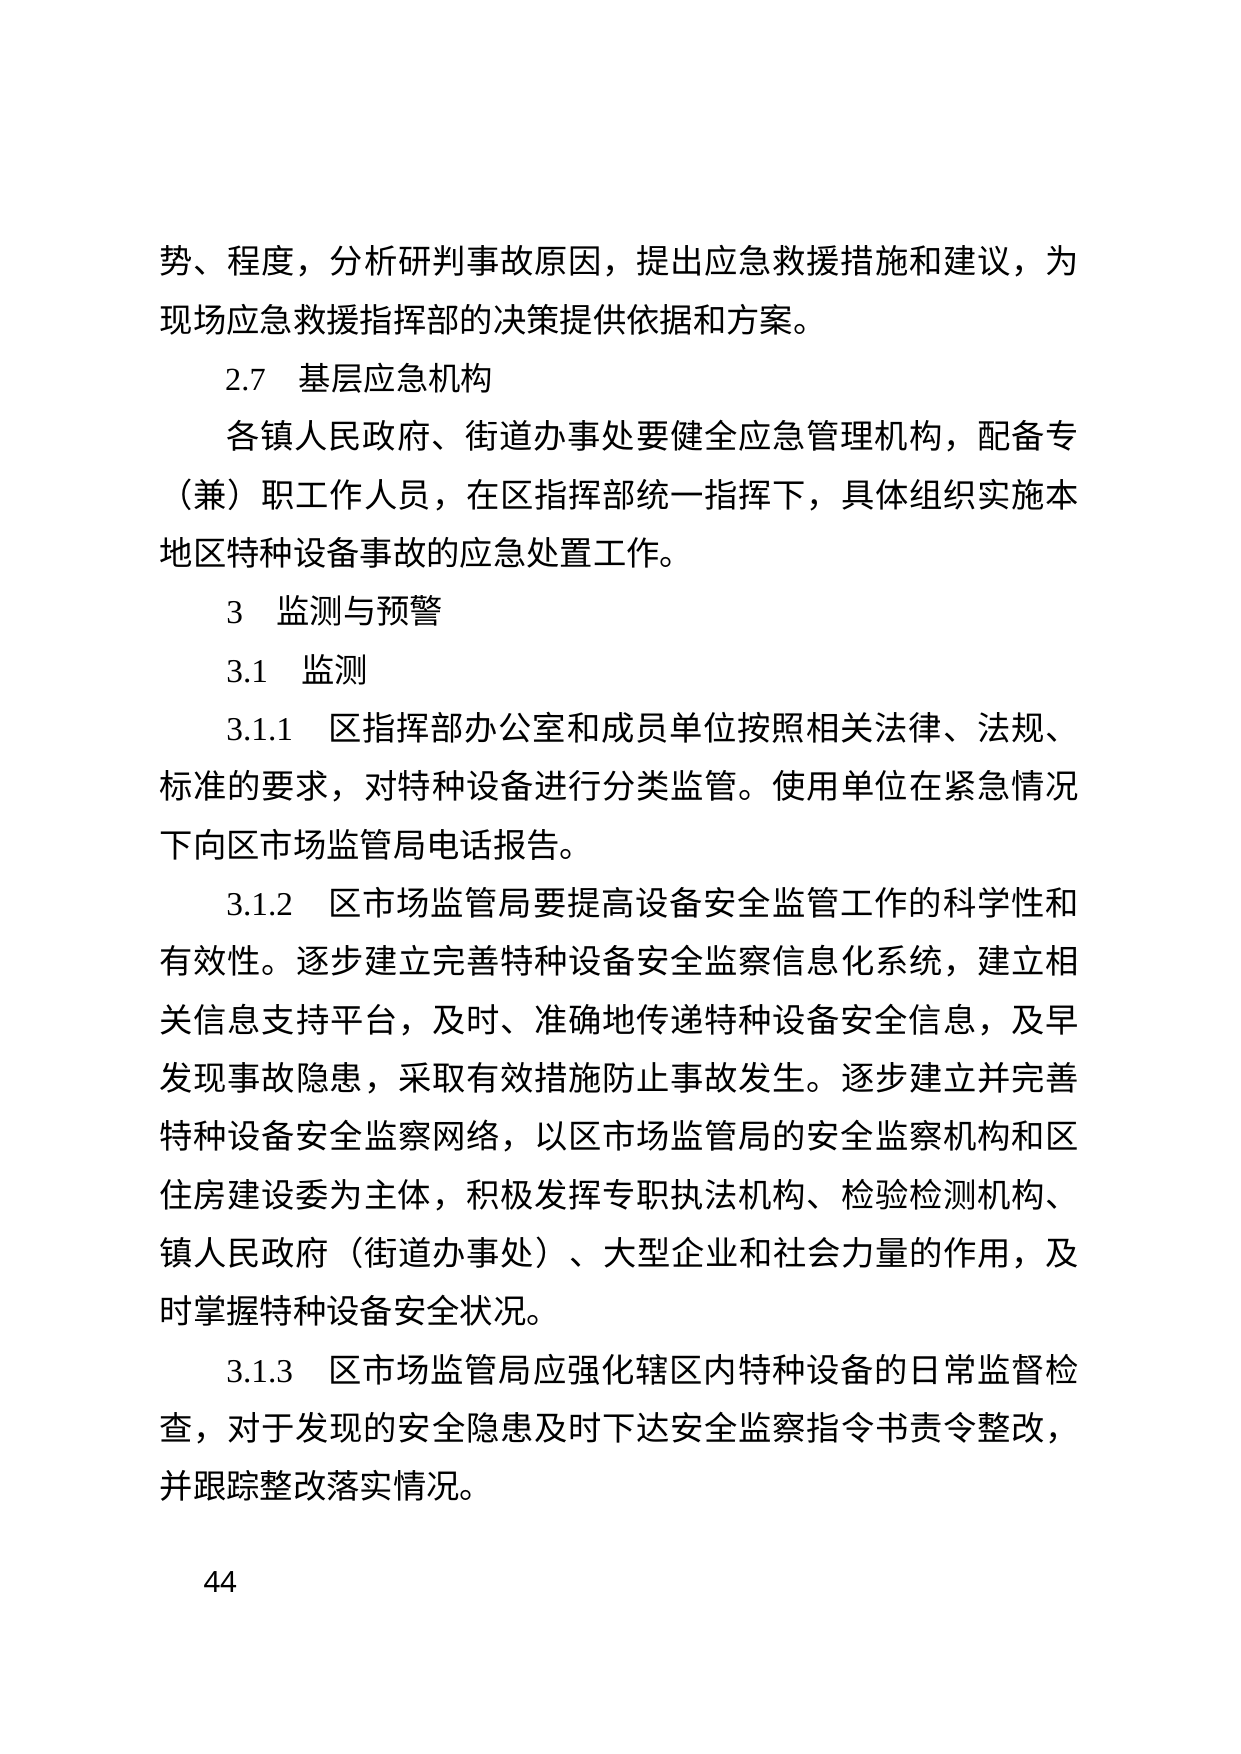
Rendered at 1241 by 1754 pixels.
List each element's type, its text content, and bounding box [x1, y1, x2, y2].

text 3.1 监测 [159, 635, 1081, 694]
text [159, 227, 1081, 344]
text 3 监测与预警 [159, 577, 1081, 635]
text 3.1.2 区市场监管局要提高设备安全监管工作的科学性和有效性。逐步建立完善特种设备安全监察信息化系统，建立相关信息支持平台，及时、准确地传递特种设备安全信息，及早发现事故隐患，采取有效措施防止事故发生。逐步建立并完善特种设备安全监察网络，以区市场监管局的安全监察机构和区住房建设委为主体，积极发挥专职执法机构、检验检测机构、镇人民政府（街道办事处）、大型企业和社会力量的作用，及时掌握特种设备安全状况。 [159, 869, 1081, 1335]
text 3.1.1 区指挥部办公室和成员单位按照相关法律、法规、标准的要求，对特种设备进行分类监管。使用单位在紧急情况下向区市场监管局电话报告。 [159, 694, 1081, 869]
text 各镇人民政府、街道办事处要健全应急管理机构，配备专（兼）职工作人员，在区指挥部统一指挥下，具体组织实施本地区特种设备事故的应急处置工作。 [159, 402, 1081, 577]
text 2.7 基层应急机构 [159, 344, 1081, 402]
text 3.1.3 区市场监管局应强化辖区内特种设备的日常监督检查，对于发现的安全隐患及时下达安全监察指令书责令整改，并跟踪整改落实情况。 [159, 1335, 1081, 1510]
